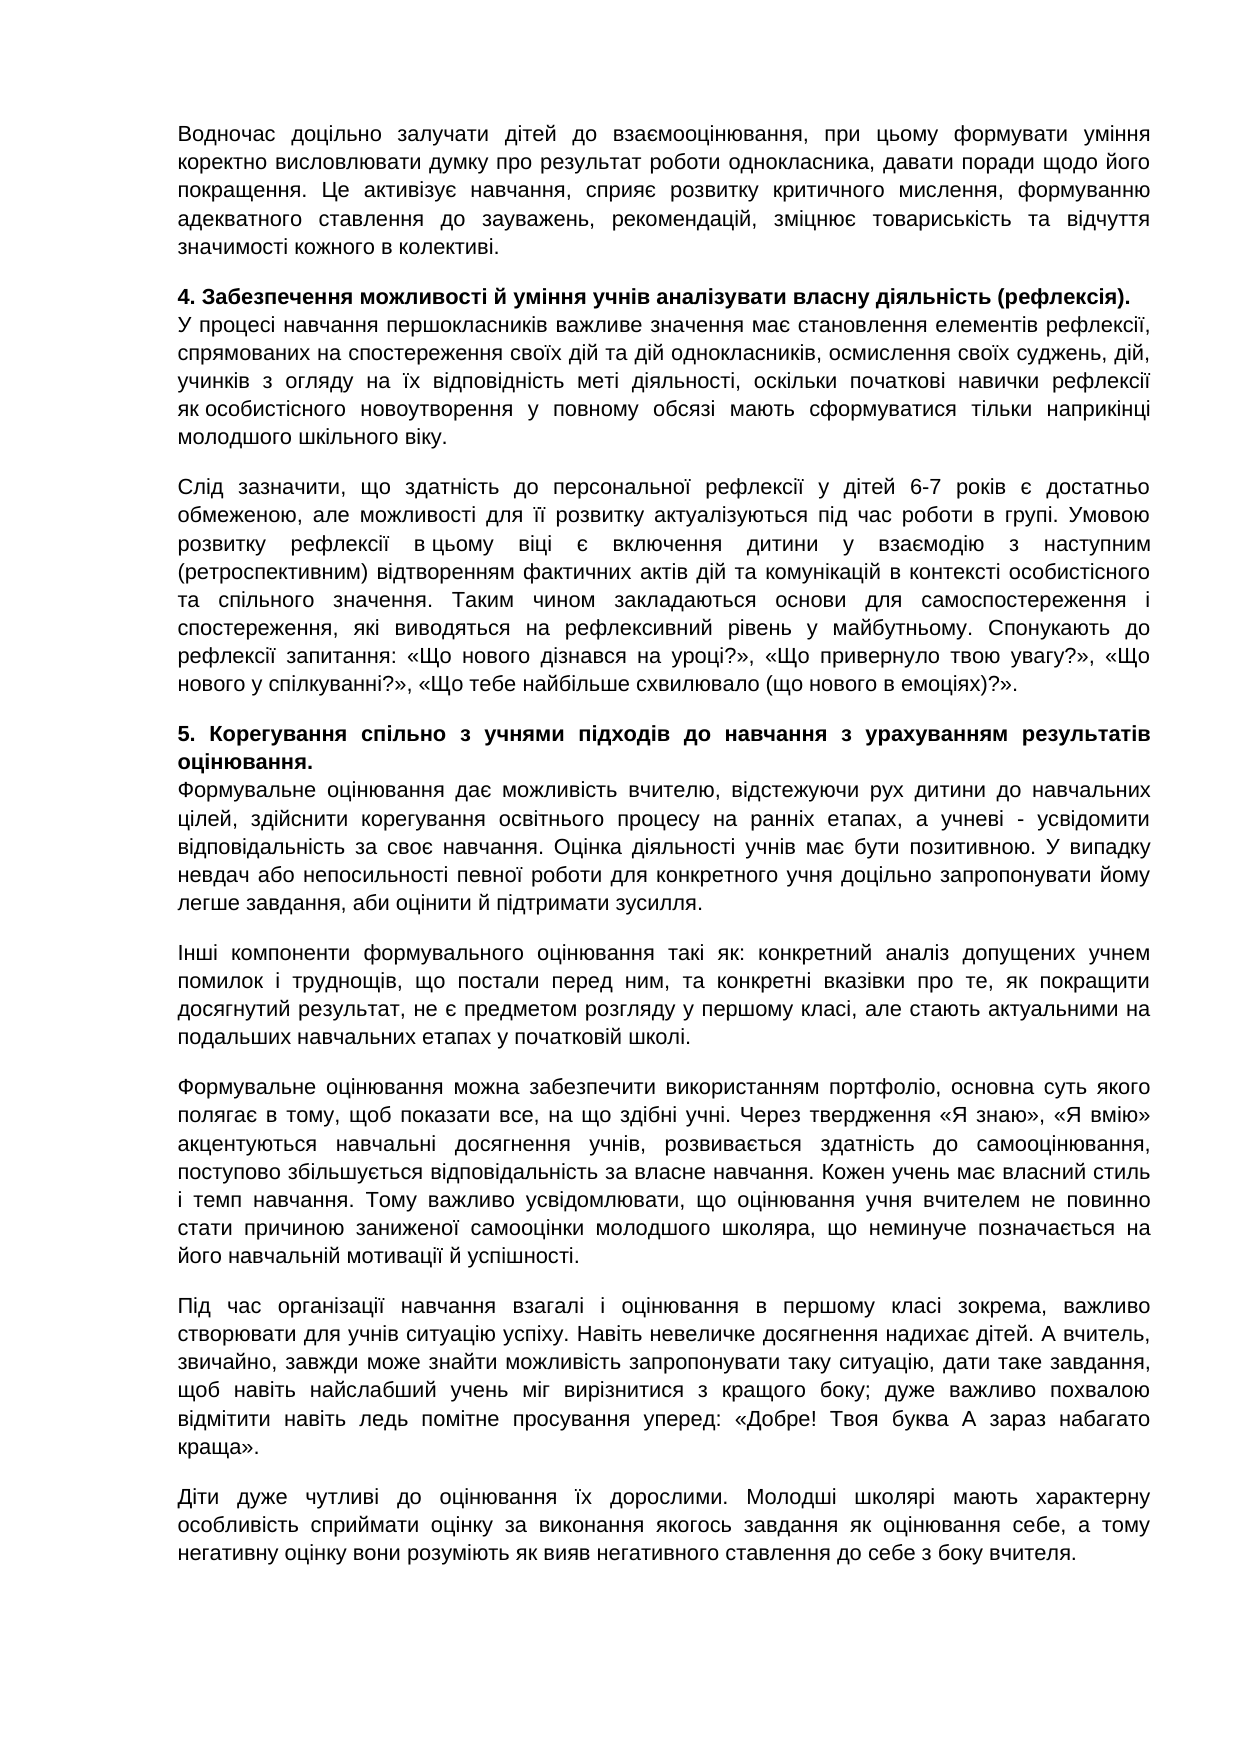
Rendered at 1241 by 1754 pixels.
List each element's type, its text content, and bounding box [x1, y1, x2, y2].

text У процесі навчання першокласників важливе значення має становлення елементів рефлексії, спрямованих на спостереження своїх дій та дій однокласників, осмислення своїх суджень, дій, учинків з огляду на їx відповідність меті діяльності, оскільки початкові навички рефлексії як особистісного новоутворення у повному обсязі мають сформуватися тільки наприкінці молодшого шкільного віку. [177, 309, 1152, 449]
text 4. Забезпечення можливості й уміння учнів аналізувати власну діяльність (рефлексія). [177, 281, 1152, 309]
text Водночас доцільно залучати дітей до взаємооцінювання, при цьому формувати уміння коректно висловлювати думку про результат роботи однокласника, давати поради щодо його покращення. Це активізує навчання, сприяє розвитку критичного мислення, формуванню адекватного ставлення до зауважень, рекомендацій, зміцнює товариськість та відчуття значимості кожного в колективі. [177, 118, 1152, 259]
text Діти дуже чутливі до оцінювання їх дорослими. Молодші школярі мають характерну особливість сприймати оцінку за виконання якогось завдання як оцінювання себе, а тому негативну оцінку вони розуміють як вияв негативного ставлення до себе з боку вчителя. [177, 1481, 1152, 1565]
text Під час організації навчання взагалі і оцінювання в першому класі зокрема, важливо створювати для учнів ситуацію успіху. Навіть невеличке досягнення надихає дітей. А вчитель, звичайно, завжди може знайти можливість запропонувати таку ситуацію, дати таке завдання, щоб навіть найслабший учень міг вирізнитися з кращого боку; дуже важливо похвалою відмітити навіть ледь помітне просування уперед: «Добре! Твоя буква А зараз набагато краща». [177, 1290, 1152, 1459]
text Інші компоненти формувального оцінювання такі як: конкретний аналіз допущених учнем помилок і труднощів, що постали перед ним, та конкретні вказівки про те, як покращити досягнутий результат, не є предметом розгляду у першому класі, але стають актуальними на подальших навчальних етапах у початковій школі. [177, 937, 1152, 1049]
text 5. Корегування спільно з учнями підходів до навчання з урахуванням результатів оцінювання. [177, 718, 1152, 774]
text Формувальне оцінювання дає можливість вчителю, відстежуючи рух дитини до навчальних цілей, здійснити корегування освітнього процесу на ранніх етапах, а учневі - усвідомити відповідальність за своє навчання. Оцінка діяльності учнів має бути позитивною. У випадку невдач або непосильності певної роботи для конкретного учня доцільно запропонувати йому легше завдання, аби оцінити й підтримати зусилля. [177, 774, 1152, 915]
text Слід зазначити, що здатність до персональної рефлексії у дітей 6-7 років є достатньо обмеженою, але можливості для її розвитку актуалізуються під час роботи в групі. Умовою розвитку рефлексії в цьому віці є включення дитини у взаємодію з наступним (ретроспективним) відтворенням фактичних актів дій та комунікацій в контексті особистісного та спільного значення. Таким чином закладаються основи для самоспостереження і спостереження, які виводяться на рефлексивний рівень у майбутньому. Спонукають до рефлексії запитання: «Що нового дізнався на уроці?», «Що привернуло твою увагу?», «Що нового у спілкуванні?», «Що тебе найбільше схвилювало (що нового в емоціях)?». [177, 471, 1152, 696]
text Формувальне оцінювання можна забезпечити використанням портфоліо, основна суть якого полягає в тому, щоб показати все, на що здібні учні. Через твердження «Я знаю», «Я вмію» акцентуються навчальні досягнення учнів, розвивається здатність до самооцінювання, поступово збільшується відповідальність за власне навчання. Кожен учень має власний стиль і темп навчання. Тому важливо усвідомлювати, що оцінювання учня вчителем не повинно стати причиною заниженої самооцінки молодшого школяра, що неминуче позначається на його навчальній мотивації й успішності. [177, 1071, 1152, 1268]
